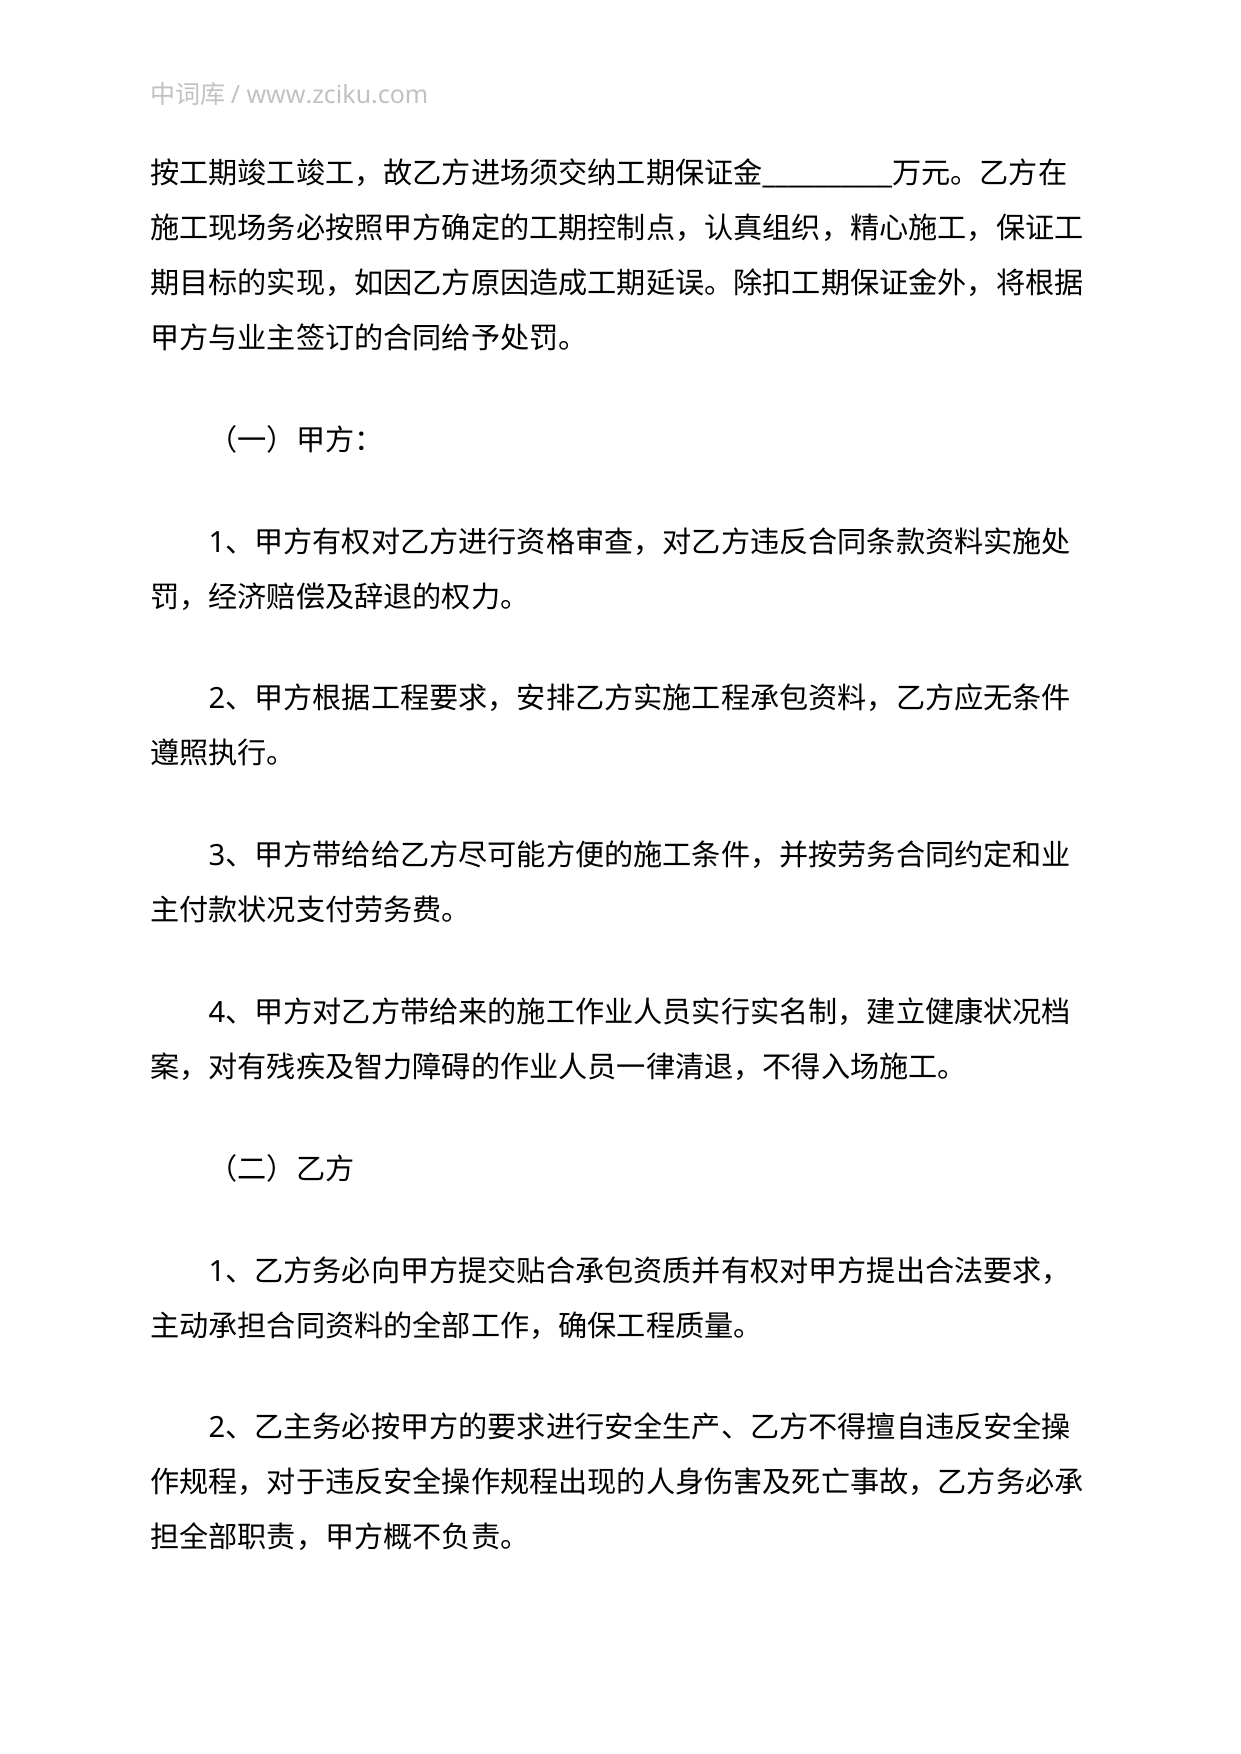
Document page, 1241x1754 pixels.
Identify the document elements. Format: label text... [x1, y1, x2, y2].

text 3、甲方带给给乙方尽可能方便的施工条件，并按劳务合同约定和业主付款状况支付劳务费。 [150, 832, 1090, 929]
text 1、乙方务必向甲方提交贴合承包资质并有权对甲方提出合法要求，主动承担合同资料的全部工作，确保工程质量。 [150, 1247, 1090, 1344]
text 1、甲方有权对乙方进行资格审查，对乙方违反合同条款资料实施处罚，经济赔偿及辞退的权力。 [150, 518, 1090, 616]
text 4、甲方对乙方带给来的施工作业人员实行实名制，建立健康状况档案，对有残疾及智力障碍的作业人员一律清退，不得入场施工。 [150, 989, 1090, 1086]
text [150, 150, 1090, 357]
text 2、乙主务必按甲方的要求进行安全生产、乙方不得擅自违反安全操作规程，对于违反安全操作规程出现的人身伤害及死亡事故，乙方务必承担全部职责，甲方概不负责。 [150, 1404, 1090, 1556]
text （一）甲方： [150, 417, 1090, 459]
text 2、甲方根据工程要求，安排乙方实施工程承包资料，乙方应无条件遵照执行。 [150, 675, 1090, 772]
text （二）乙方 [150, 1145, 1090, 1188]
